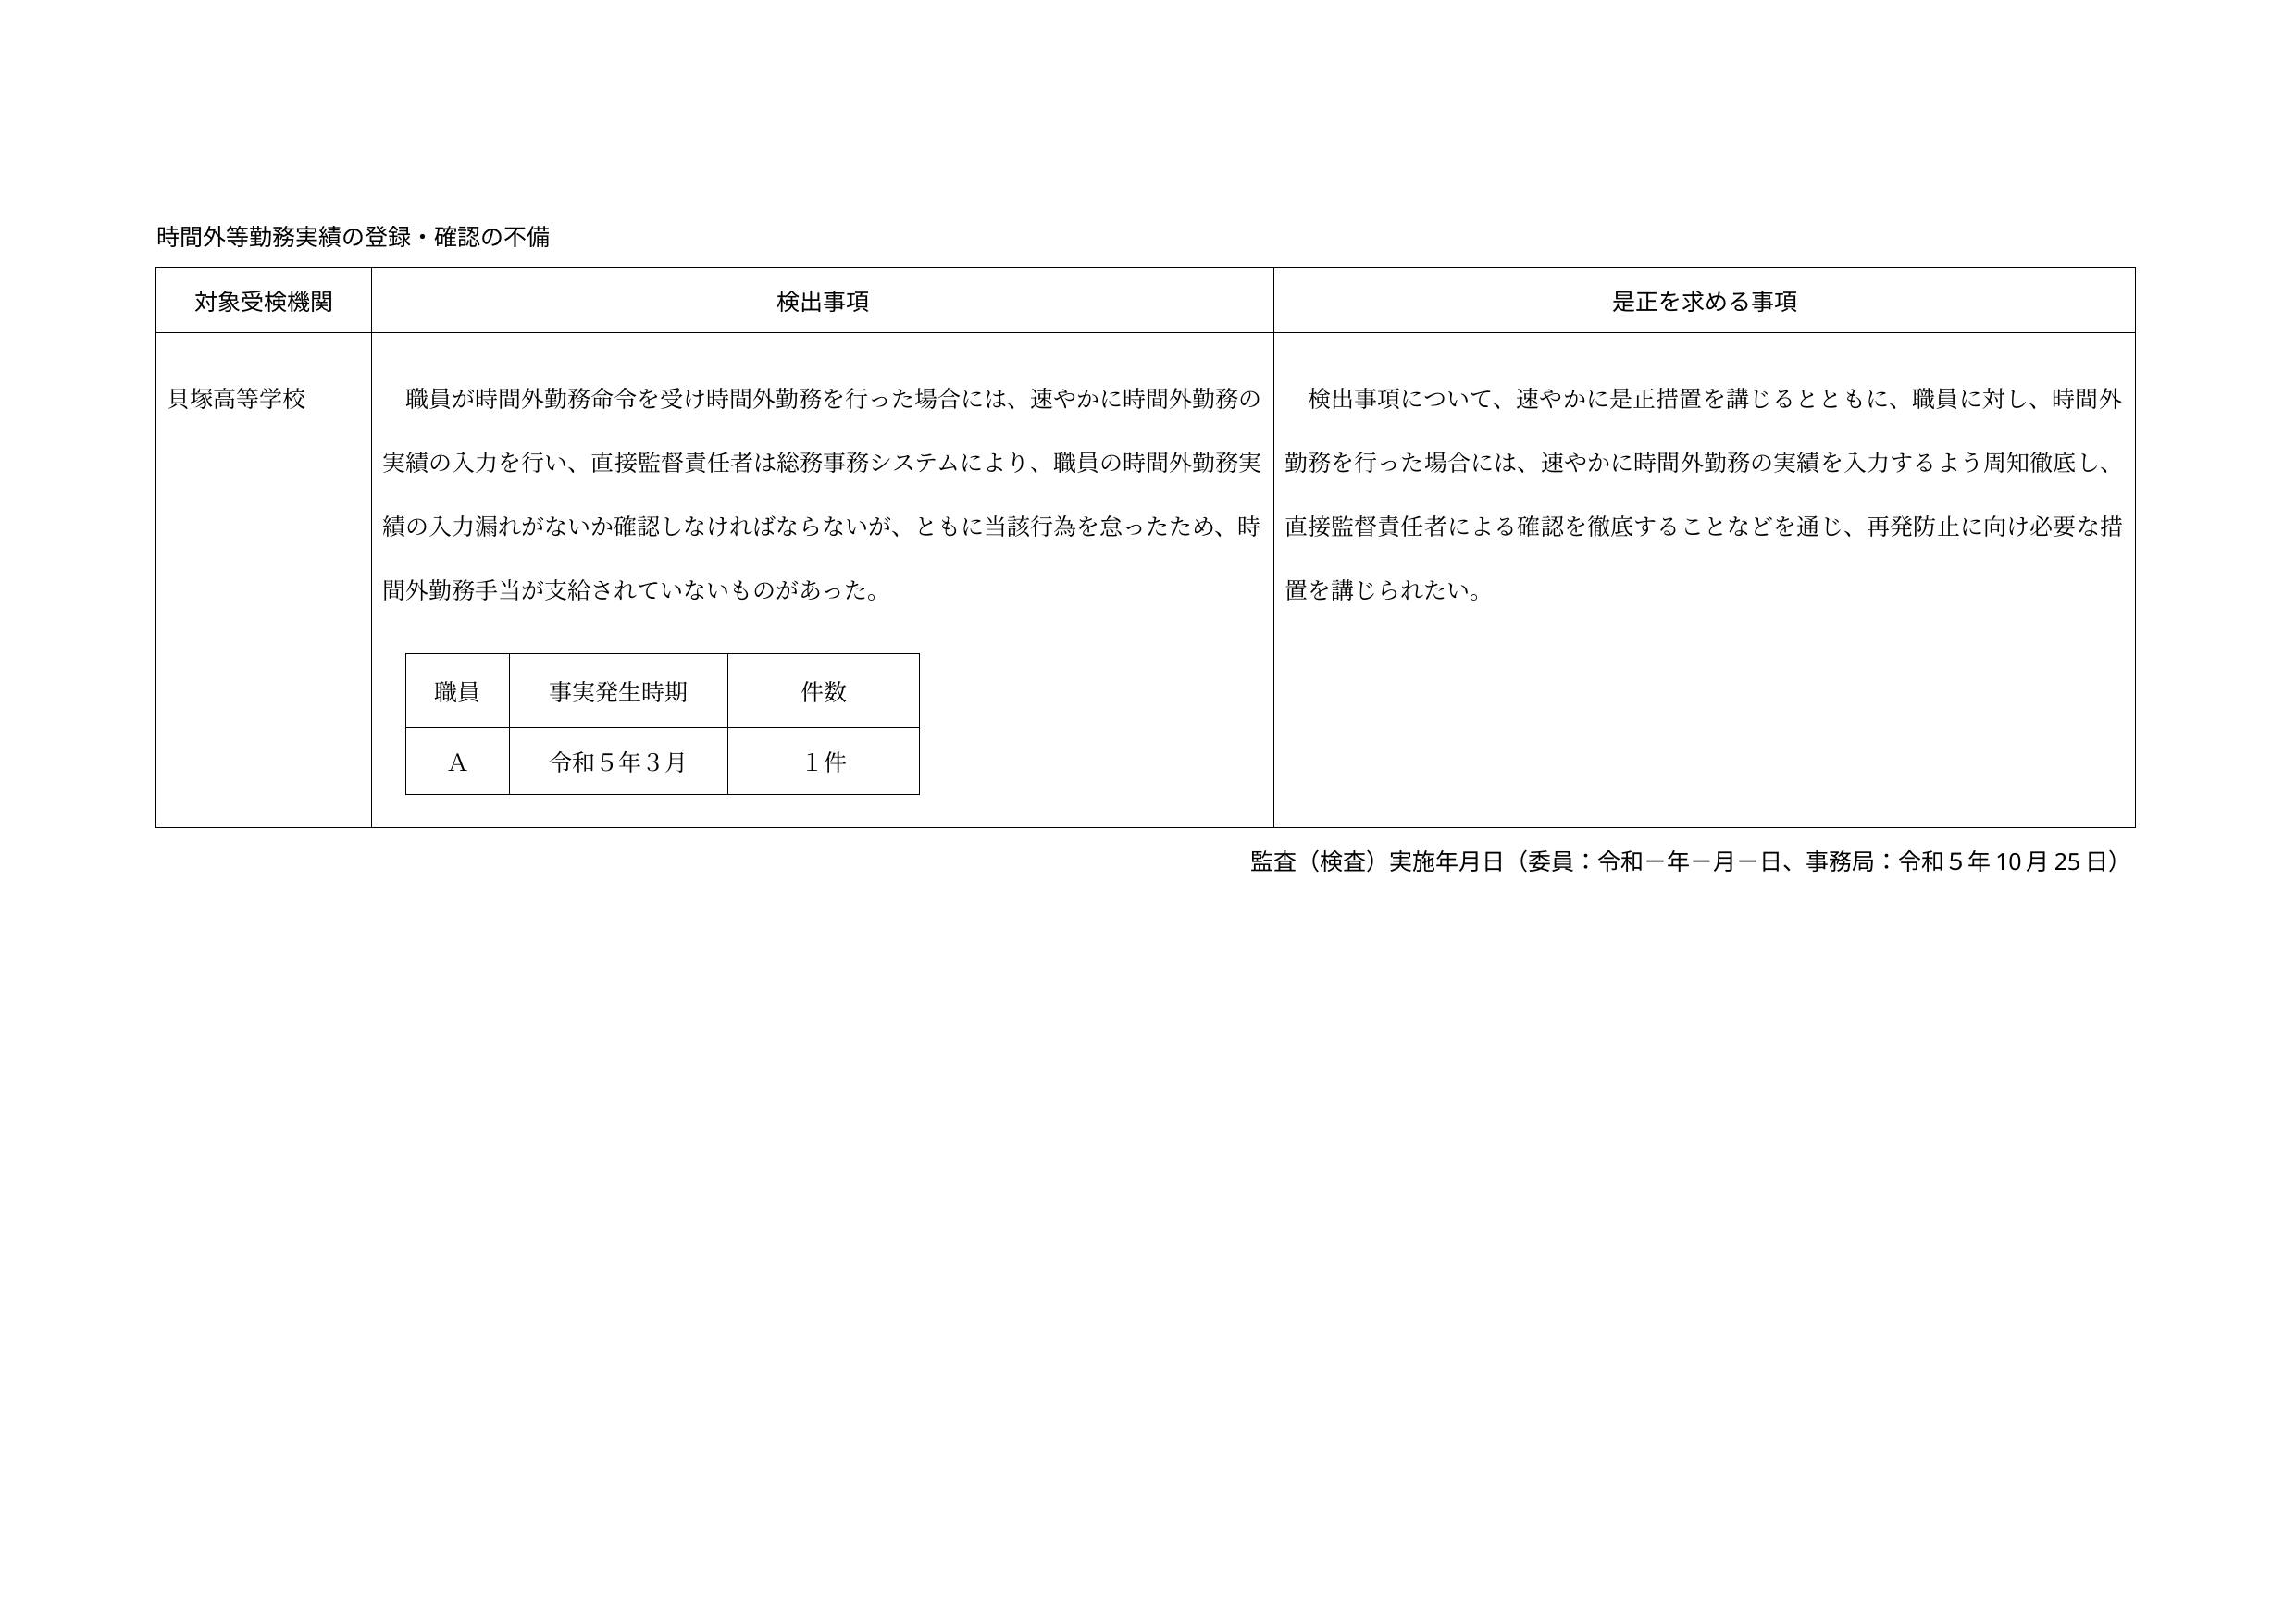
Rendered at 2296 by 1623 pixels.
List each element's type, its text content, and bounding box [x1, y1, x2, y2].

text 時間外等勤務実績の登録・確認の不備 [156, 204, 2131, 267]
table_header 検出事項 [372, 268, 1273, 332]
table_header 対象受検機関 [156, 268, 371, 332]
table_header 是正を求める事項 [1274, 268, 2135, 332]
table_cell 検出事項について、速やかに是正措置を講じるとともに、職員に対し、時間外勤務を行った場合には、速やかに時間外勤務の実績を入力するよう周知徹底し、直接監督責任者による確認を徹底することなどを通じ、再発防止に向け必要な措置を講じられたい。 [1274, 333, 2135, 827]
table_cell 職員が時間外勤務命令を受け時間外勤務を行った場合には、速やかに時間外勤務の実績の入力を行い、直接監督責任者は総務事務システムにより、職員の時間外勤務実績の入力漏れがないか確認しなければならないが、ともに当該行為を怠ったため、時間外勤務手当が支給されていないものがあった。 [372, 333, 1273, 827]
text 監査（検査）実施年月日（委員：令和－年－月－日、事務局：令和５年10月25日） [156, 828, 2131, 892]
table_cell 貝塚高等学校 [156, 333, 371, 827]
